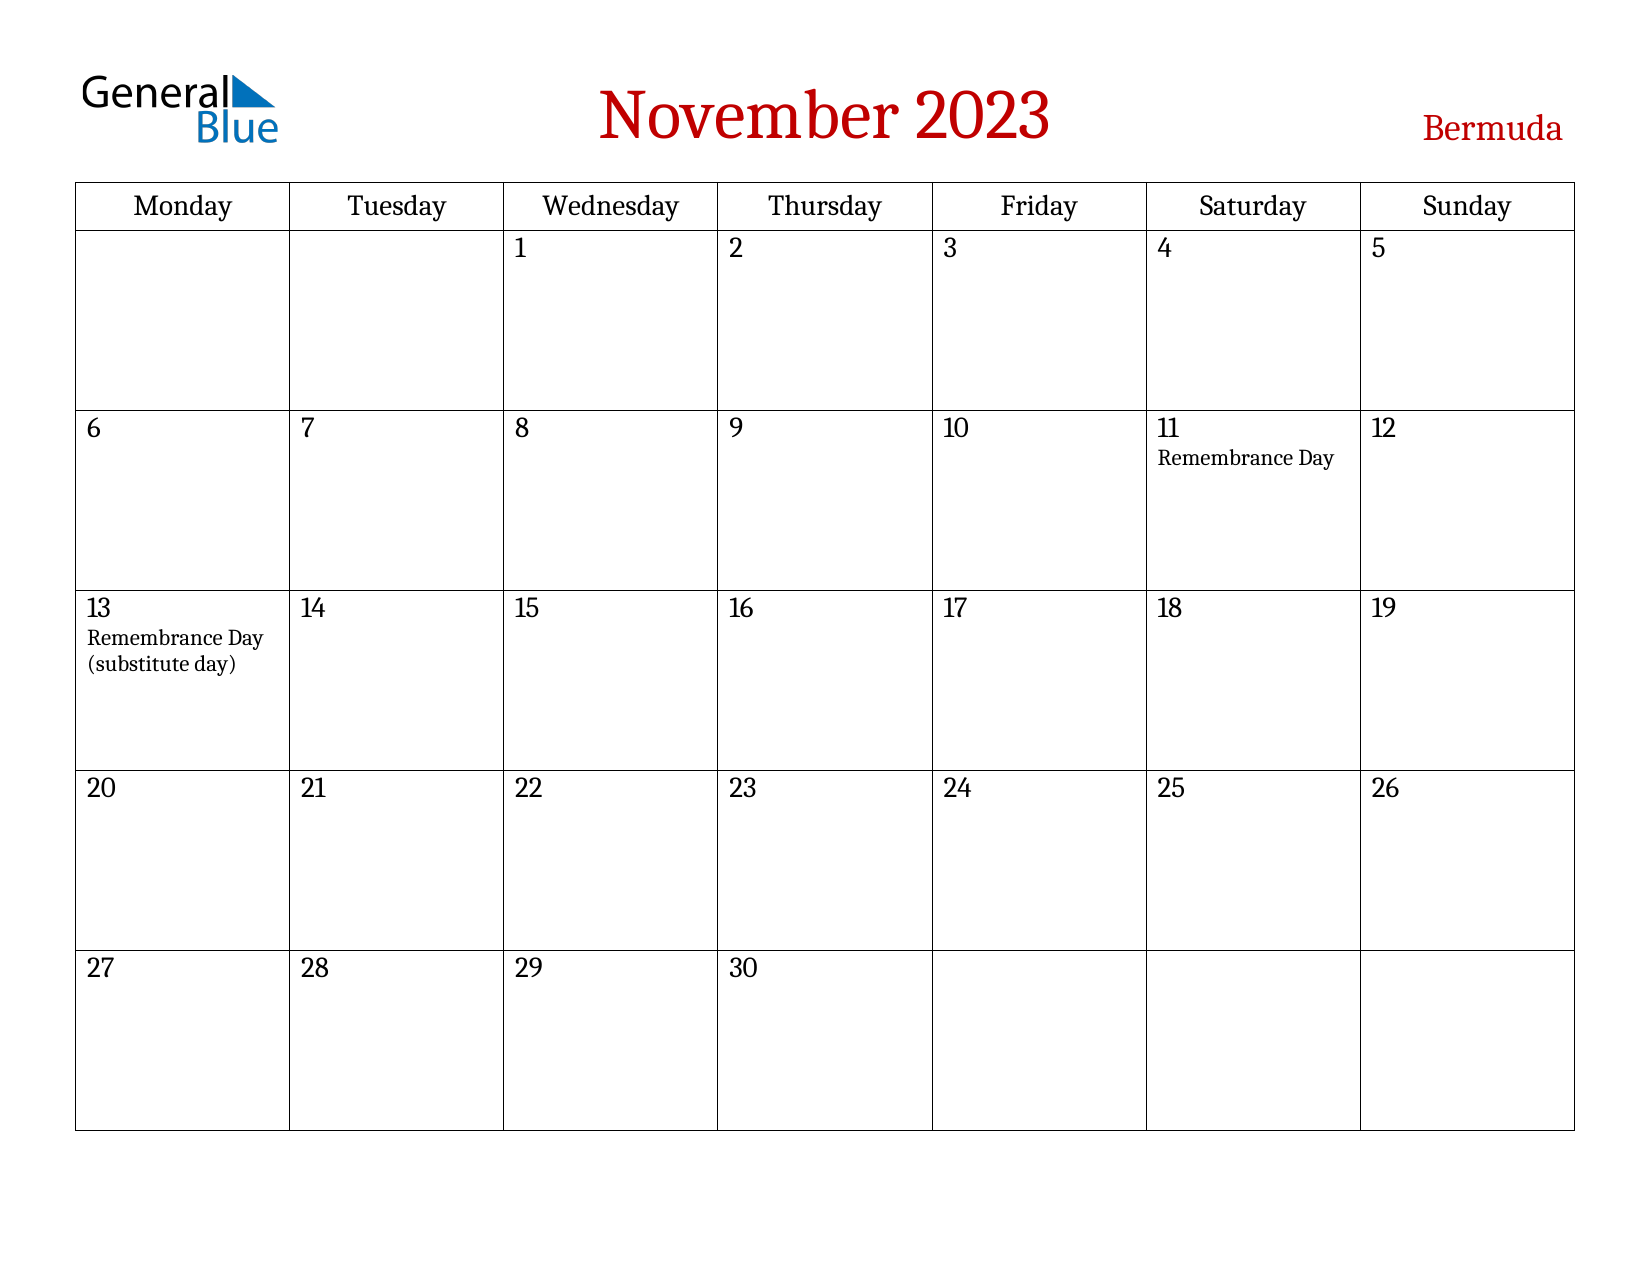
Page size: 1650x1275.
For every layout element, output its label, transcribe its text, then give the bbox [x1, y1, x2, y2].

table_cell 2 [718, 231, 932, 264]
table_cell 20 [76, 771, 289, 805]
table_cell 1 [504, 231, 717, 264]
table_cell 13 [76, 591, 289, 625]
table_cell [718, 445, 932, 590]
table_cell 28 [290, 951, 503, 985]
table_header [76, 75, 503, 182]
table_cell 10 [933, 411, 1146, 444]
table_cell Tuesday [290, 183, 503, 230]
table_cell 8 [504, 411, 717, 444]
table_cell [504, 805, 717, 950]
table_cell [1361, 951, 1574, 985]
table_cell Remembrance Day [1147, 445, 1360, 590]
table_cell 14 [290, 591, 503, 625]
table_cell 12 [1361, 411, 1574, 444]
table_cell 7 [290, 411, 503, 444]
table_cell [933, 445, 1146, 590]
table_cell [933, 625, 1146, 770]
table_cell [76, 985, 289, 1130]
table_cell [290, 231, 503, 264]
table_cell [1147, 265, 1360, 410]
table_cell [1361, 985, 1574, 1130]
table_cell 11 [1147, 411, 1360, 444]
table_cell [933, 265, 1146, 410]
table_cell [290, 805, 503, 950]
table_cell Thursday [718, 183, 932, 230]
table_cell 17 [933, 591, 1146, 625]
table_cell 29 [504, 951, 717, 985]
table_cell [933, 805, 1146, 950]
table_header Bermuda [1146, 75, 1574, 182]
table_cell [290, 265, 503, 410]
table_cell Monday [76, 183, 289, 230]
table_cell 30 [718, 951, 932, 985]
table_cell 18 [1147, 591, 1360, 625]
table_cell [718, 805, 932, 950]
table_cell Remembrance Day (substitute day) [76, 625, 289, 770]
table_cell Friday [933, 183, 1146, 230]
table_cell Sunday [1361, 183, 1574, 230]
table_cell 5 [1361, 231, 1574, 264]
table_cell [1147, 985, 1360, 1130]
table_cell 9 [718, 411, 932, 444]
table_cell [718, 625, 932, 770]
table_cell [76, 265, 289, 410]
table_cell Saturday [1147, 183, 1360, 230]
table_cell [290, 985, 503, 1130]
table_cell Wednesday [504, 183, 717, 230]
table_cell 4 [1147, 231, 1360, 264]
table_cell [1147, 951, 1360, 985]
table_cell [1361, 805, 1574, 950]
table_cell 22 [504, 771, 717, 805]
table_cell [1361, 445, 1574, 590]
table_cell [933, 985, 1146, 1130]
table_cell [504, 985, 717, 1130]
table_cell 23 [718, 771, 932, 805]
picture [82, 75, 278, 143]
table_cell [718, 265, 932, 410]
table_cell [504, 445, 717, 590]
table_cell 27 [76, 951, 289, 985]
table_cell [76, 805, 289, 950]
table_header November 2023 [504, 75, 1146, 182]
table_cell 21 [290, 771, 503, 805]
table_cell 26 [1361, 771, 1574, 805]
table_cell [1361, 625, 1574, 770]
table_cell 19 [1361, 591, 1574, 625]
table_cell [933, 951, 1146, 985]
table_cell [290, 625, 503, 770]
table_cell 16 [718, 591, 932, 625]
table_cell [718, 985, 932, 1130]
table_cell [1147, 805, 1360, 950]
table_cell [290, 445, 503, 590]
table_cell 24 [933, 771, 1146, 805]
table_cell [1147, 625, 1360, 770]
table_cell 3 [933, 231, 1146, 264]
table_cell 15 [504, 591, 717, 625]
table_cell [504, 265, 717, 410]
table_cell [1361, 265, 1574, 410]
table_cell 6 [76, 411, 289, 444]
table_cell [76, 231, 289, 264]
table_cell [76, 445, 289, 590]
table_cell 25 [1147, 771, 1360, 805]
table_cell [504, 625, 717, 770]
